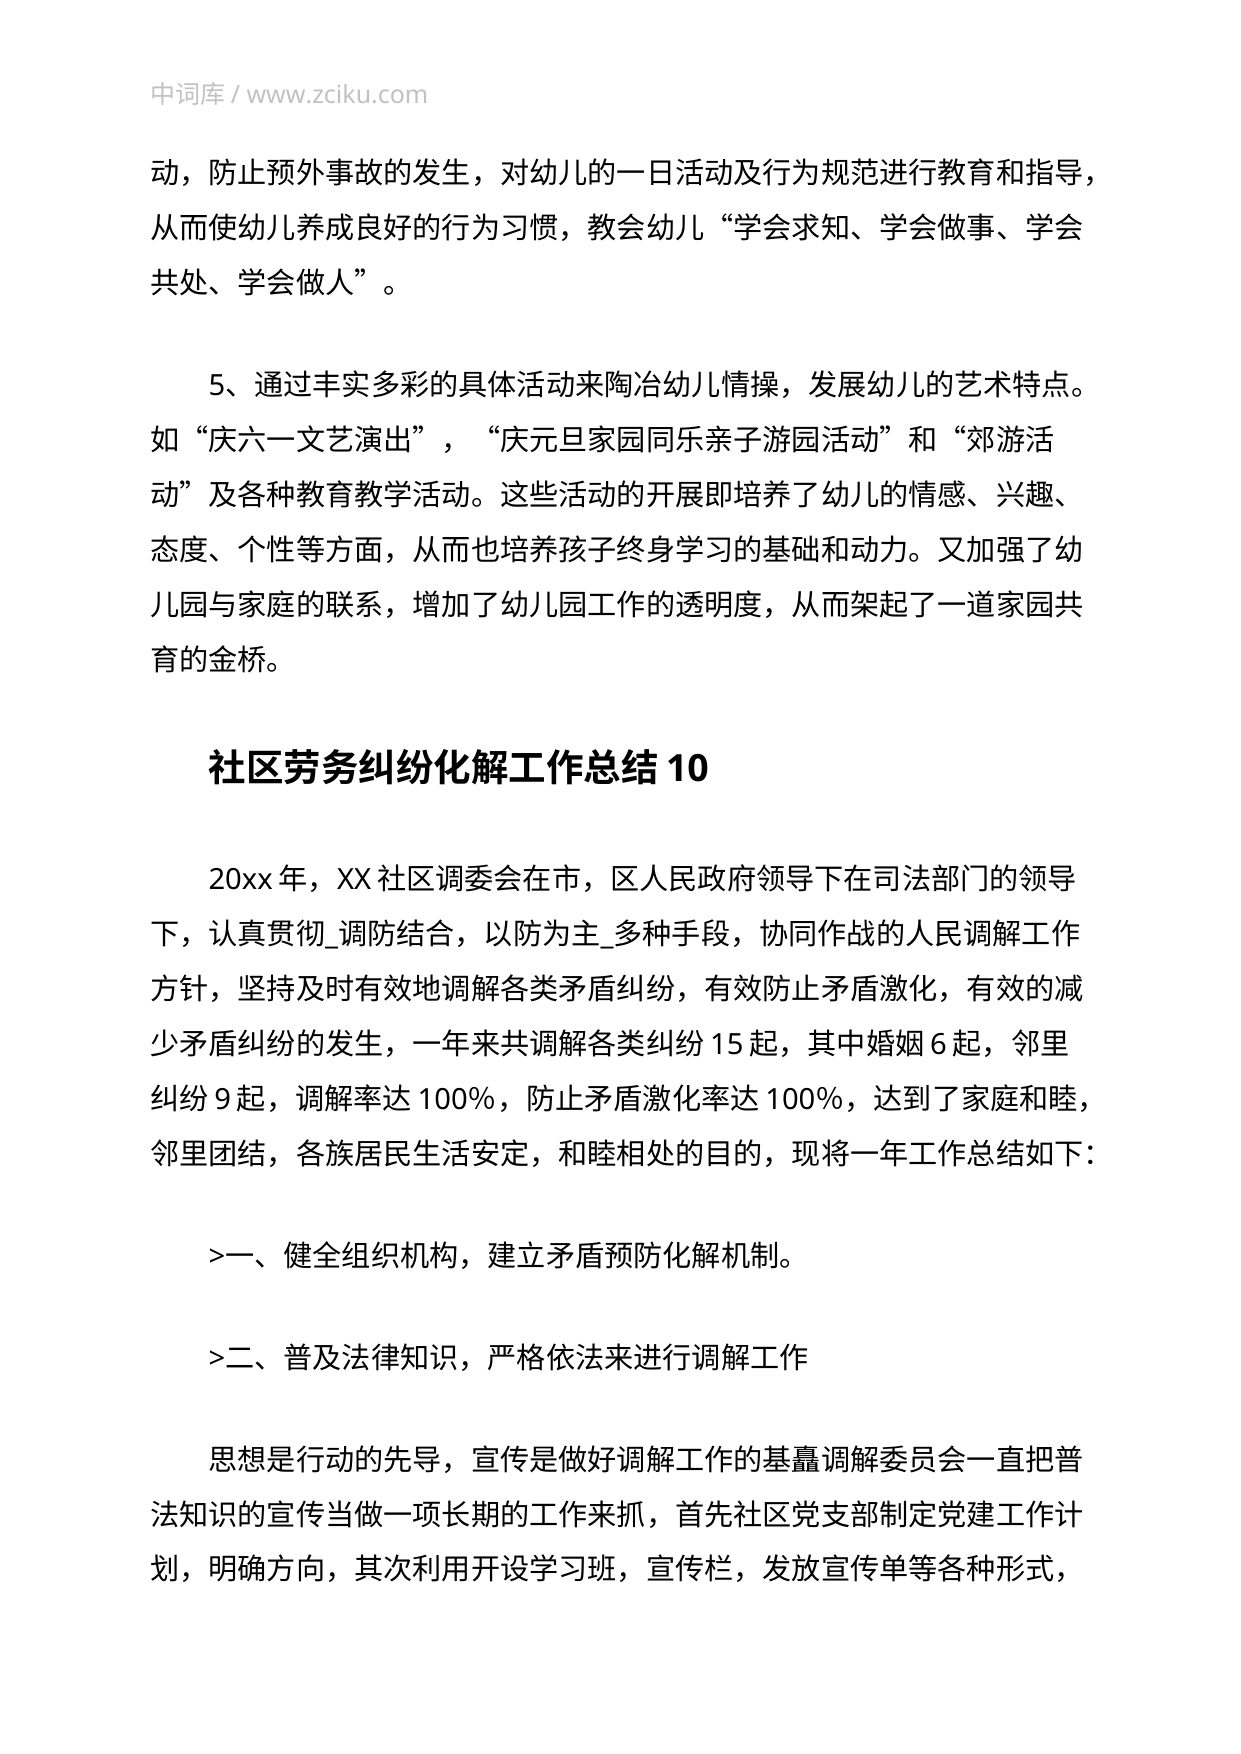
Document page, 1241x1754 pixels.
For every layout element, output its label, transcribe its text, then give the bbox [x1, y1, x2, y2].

text 20xx年，XX社区调委会在市，区人民政府领导下在司法部门的领导下，认真贯彻_调防结合，以防为主_多种手段，协同作战的人民调解工作方针，坚持及时有效地调解各类矛盾纠纷，有效防止矛盾激化，有效的减少矛盾纠纷的发生，一年来共调解各类纠纷15起，其中婚姻6起，邻里纠纷9起，调解率达100％，防止矛盾激化率达100％，达到了家庭和睦，邻里团结，各族居民生活安定，和睦相处的目的，现将一年工作总结如下： [150, 856, 1090, 1173]
text 5、通过丰实多彩的具体活动来陶冶幼儿情操，发展幼儿的艺术特点。如“庆六一文艺演出”，“庆元旦家园同乐亲子游园活动”和“郊游活动”及各种教育教学活动。这些活动的开展即培养了幼儿的情感、兴趣、态度、个性等方面，从而也培养孩子终身学习的基础和动力。又加强了幼儿园与家庭的联系，增加了幼儿园工作的透明度，从而架起了一道家园共育的金桥。 [150, 362, 1090, 678]
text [150, 150, 1090, 302]
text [150, 1436, 1090, 1588]
text >二、普及法律知识，严格依法来进行调解工作 [150, 1334, 1090, 1377]
text 社区劳务纠纷化解工作总结10 [150, 738, 1090, 792]
text >一、健全组织机构，建立矛盾预防化解机制。 [150, 1232, 1090, 1274]
